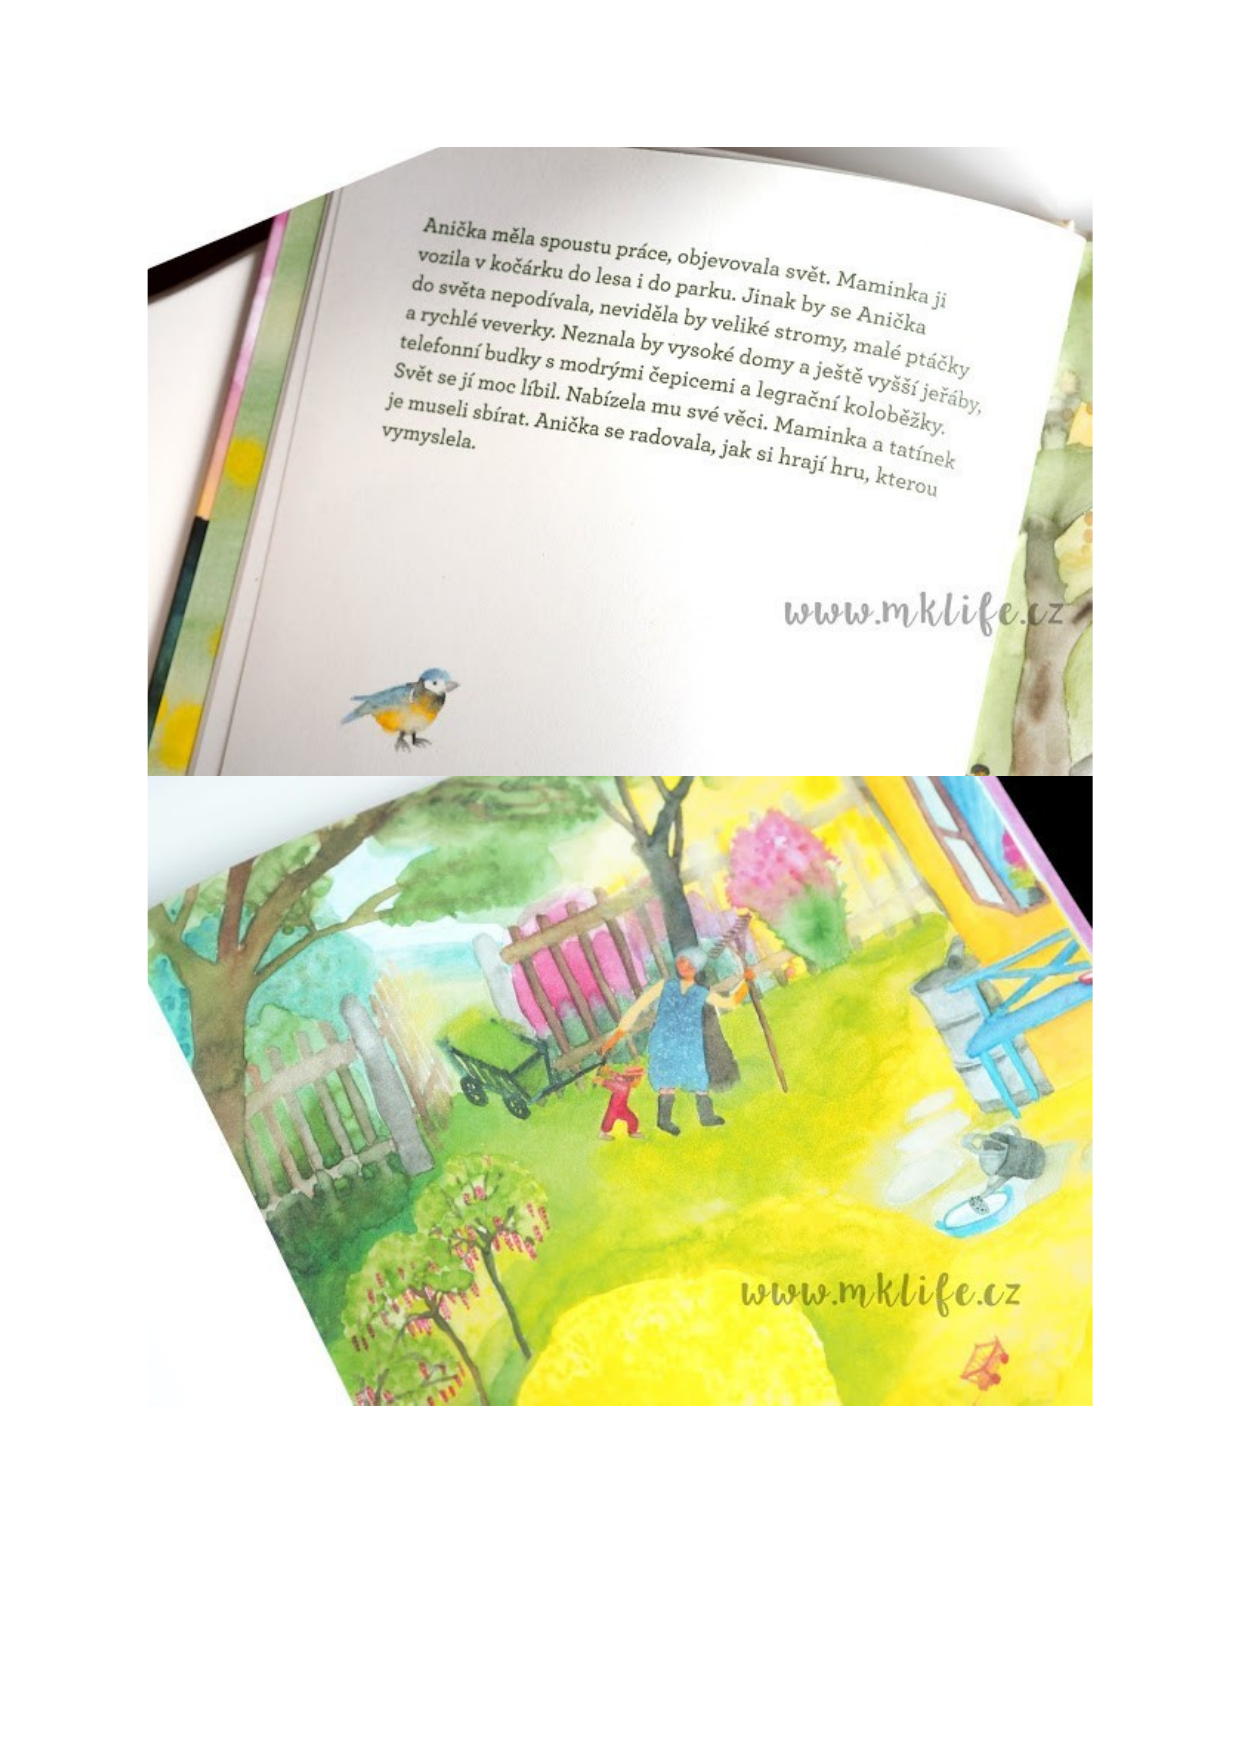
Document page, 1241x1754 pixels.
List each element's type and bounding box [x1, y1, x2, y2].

picture [147, 147, 1093, 1406]
